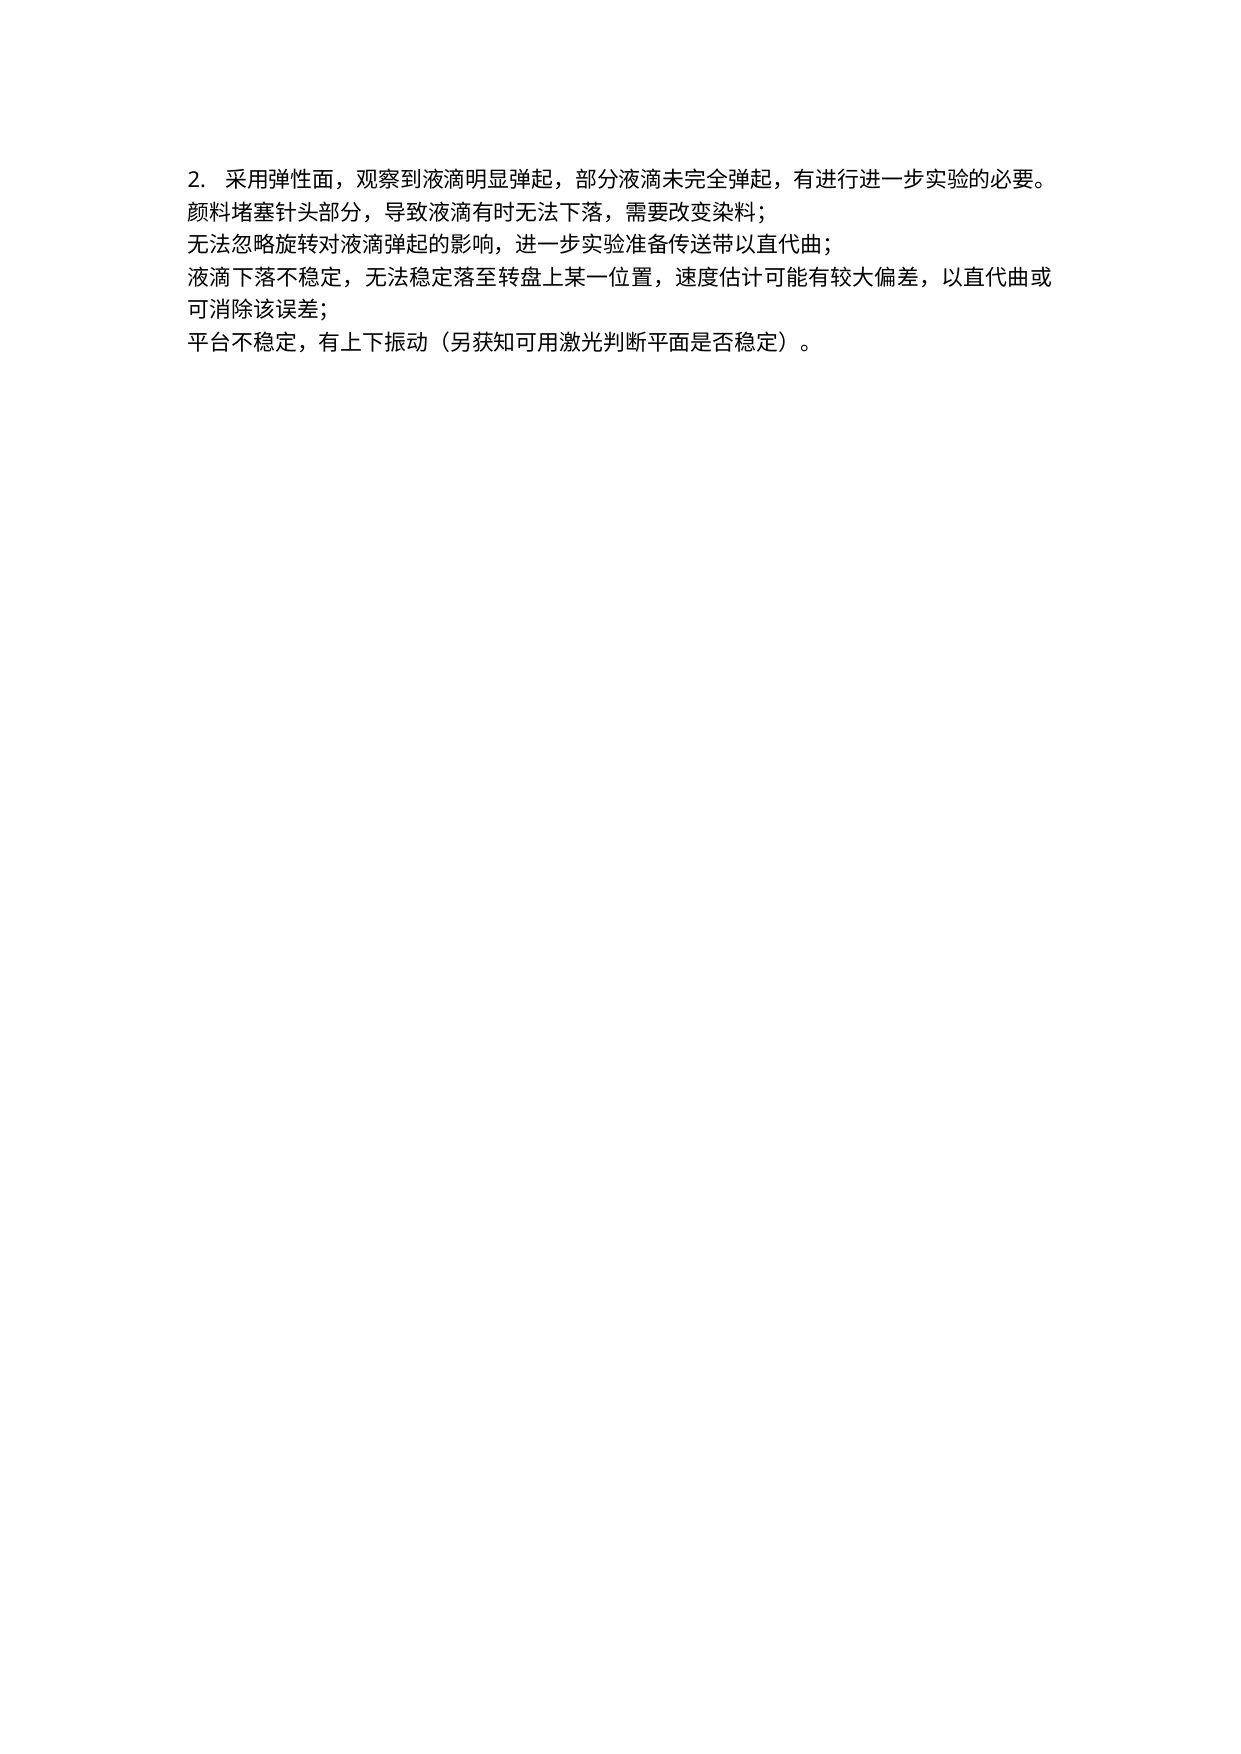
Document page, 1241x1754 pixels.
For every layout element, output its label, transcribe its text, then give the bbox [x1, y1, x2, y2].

text 液滴下落不稳定，无法稳定落至转盘上某一位置，速度估计可能有较大偏差，以直代曲或可消除该误差； [187, 259, 1053, 324]
text 颜料堵塞针头部分，导致液滴有时无法下落，需要改变染料； [187, 194, 1053, 227]
text 平台不稳定，有上下振动（另获知可用激光判断平面是否稳定）。 [187, 324, 1053, 357]
list 采用弹性面，观察到液滴明显弹起，部分液滴未完全弹起，有进行进一步实验的必要。 [187, 162, 1053, 194]
text 无法忽略旋转对液滴弹起的影响，进一步实验准备传送带以直代曲； [187, 227, 1053, 259]
